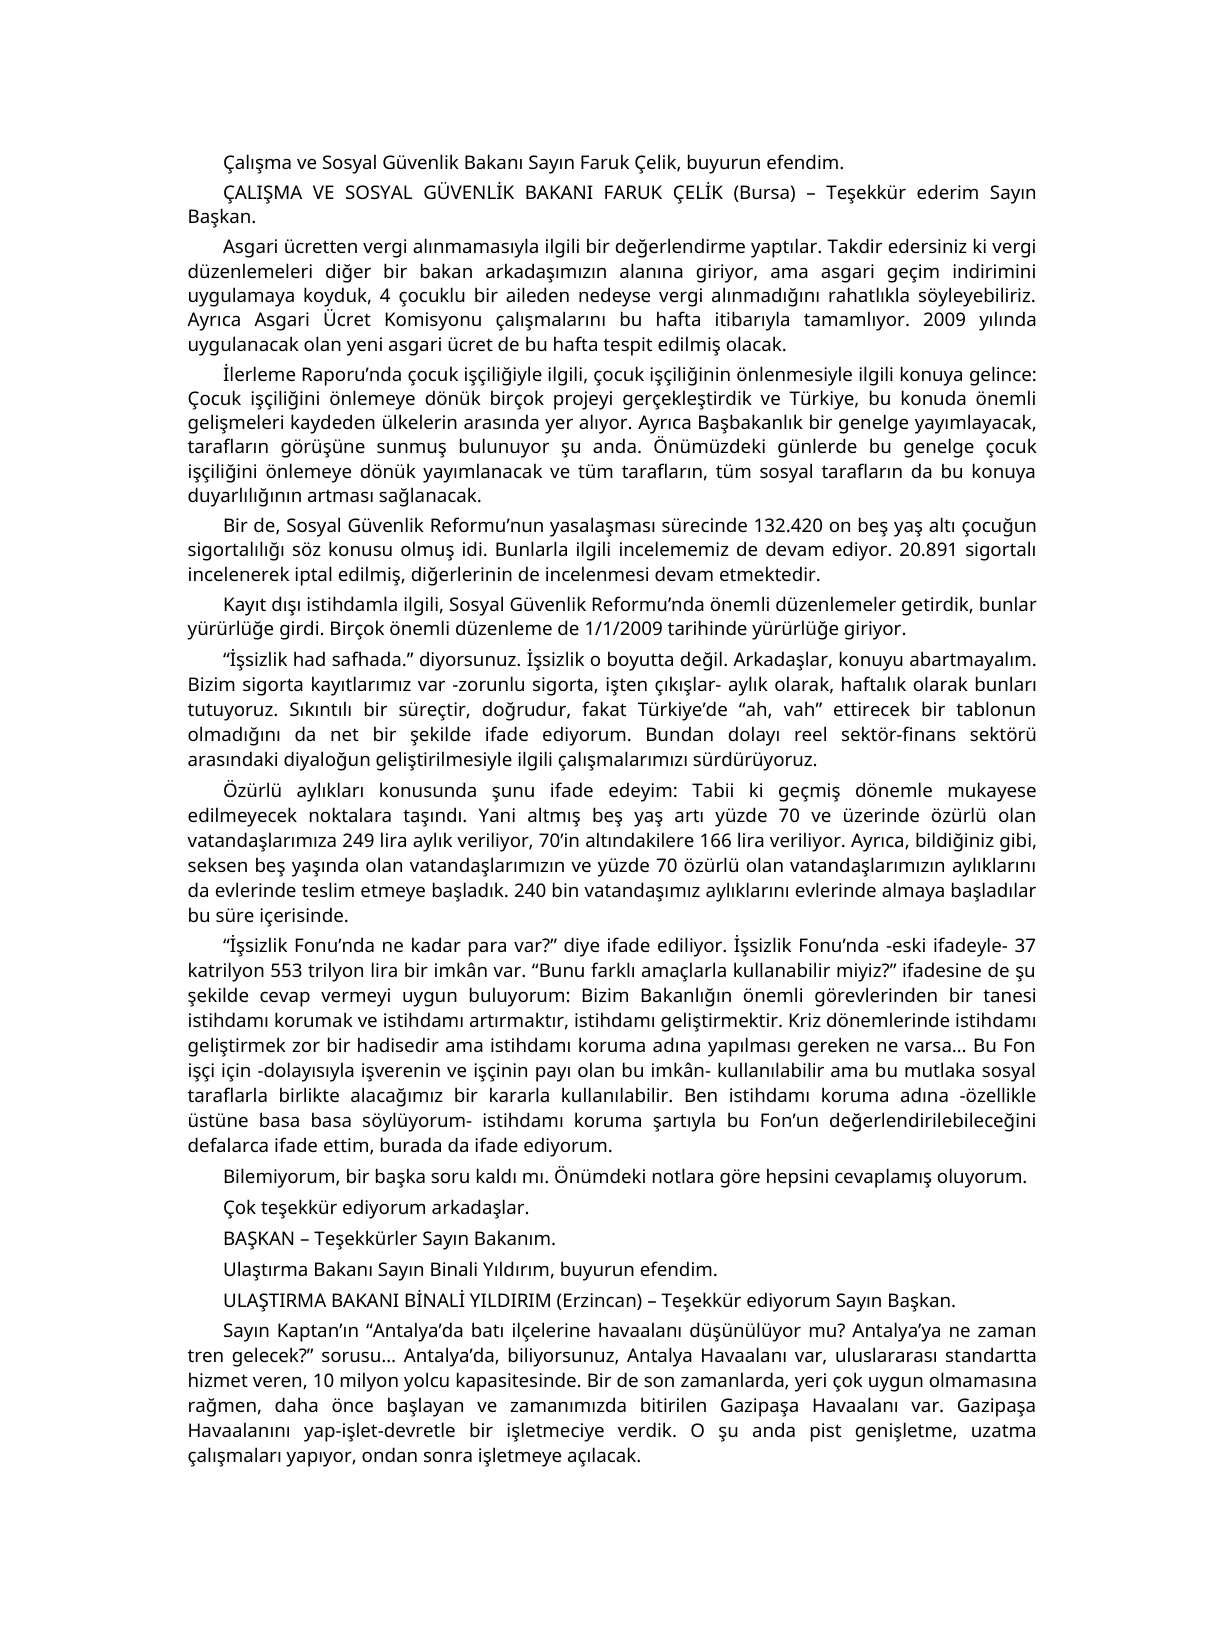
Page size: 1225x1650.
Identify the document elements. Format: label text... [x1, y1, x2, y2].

text Ulaştırma Bakanı Sayın Binali Yıldırım, buyurun efendim. [187, 1256, 1037, 1281]
text “İşsizlik had safhada.” diyorsunuz. İşsizlik o boyutta değil. Arkadaşlar, konuyu abartmayalım. Bizim sigorta kayıtlarımız var -zorunlu sigorta, işten çıkışlar- aylık olarak, haftalık olarak bunları tutuyoruz. Sıkıntılı bir süreçtir, doğrudur, fakat Türkiye’de “ah, vah” ettirecek bir tablonun olmadığını da net bir şekilde ifade ediyorum. Bundan dolayı reel sektör-finans sektörü arasındaki diyaloğun geliştirilmesiyle ilgili çalışmalarımızı sürdürüyoruz. [187, 646, 1037, 771]
text Kayıt dışı istihdamla ilgili, Sosyal Güvenlik Reformu’nda önemli düzenlemeler getirdik, bunlar yürürlüğe girdi. Birçok önemli düzenleme de 1/1/2009 tarihinde yürürlüğe giriyor. [187, 592, 1037, 640]
text Bir de, Sosyal Güvenlik Reformu’nun yasalaşması sürecinde 132.420 on beş yaş altı çocuğun sigortalılığı söz konusu olmuş idi. Bunlarla ilgili incelememiz de devam ediyor. 20.891 sigortalı incelenerek iptal edilmiş, diğerlerinin de incelenmesi devam etmektedir. [187, 513, 1037, 586]
text Bilemiyorum, bir başka soru kaldı mı. Önümdeki notlara göre hepsini cevaplamış oluyorum. [187, 1164, 1037, 1189]
text Çok teşekkür ediyorum arkadaşlar. [187, 1194, 1037, 1219]
text “İşsizlik Fonu’nda ne kadar para var?” diye ifade ediliyor. İşsizlik Fonu’nda -eski ifadeyle- 37 katrilyon 553 trilyon lira bir imkân var. “Bunu farklı amaçlarla kullanabilir miyiz?” ifadesine de şu şekilde cevap vermeyi uygun buluyorum: Bizim Bakanlığın önemli görevlerinden bir tanesi istihdamı korumak ve istihdamı artırmaktır, istihdamı geliştirmektir. Kriz dönemlerinde istihdamı geliştirmek zor bir hadisedir ama istihdamı koruma adına yapılması gereken ne varsa… Bu Fon işçi için -dolayısıyla işverenin ve işçinin payı olan bu imkân- kullanılabilir ama bu mutlaka sosyal taraflarla birlikte alacağımız bir kararla kullanılabilir. Ben istihdamı koruma adına -özellikle üstüne basa basa söylüyorum- istihdamı koruma şartıyla bu Fon’un değerlendirilebileceğini defalarca ifade ettim, burada da ifade ediyorum. [187, 933, 1037, 1158]
text İlerleme Raporu’nda çocuk işçiliğiyle ilgili, çocuk işçiliğinin önlenmesiyle ilgili konuya gelince: Çocuk işçiliğini önlemeye dönük birçok projeyi gerçekleştirdik ve Türkiye, bu konuda önemli gelişmeleri kaydeden ülkelerin arasında yer alıyor. Ayrıca Başbakanlık bir genelge yayımlayacak, tarafların görüşüne sunmuş bulunuyor şu anda. Önümüzdeki günlerde bu genelge çocuk işçiliğini önlemeye dönük yayımlanacak ve tüm tarafların, tüm sosyal tarafların da bu konuya duyarlılığının artması sağlanacak. [187, 362, 1037, 507]
text BAŞKAN – Teşekkürler Sayın Bakanım. [187, 1225, 1037, 1250]
text Çalışma ve Sosyal Güvenlik Bakanı Sayın Faruk Çelik, buyurun efendim. [187, 150, 1037, 174]
text Özürlü aylıkları konusunda şunu ifade edeyim: Tabii ki geçmiş dönemle mukayese edilmeyecek noktalara taşındı. Yani altmış beş yaş artı yüzde 70 ve üzerinde özürlü olan vatandaşlarımıza 249 lira aylık veriliyor, 70’in altındakilere 166 lira veriliyor. Ayrıca, bildiğiniz gibi, seksen beş yaşında olan vatandaşlarımızın ve yüzde 70 özürlü olan vatandaşlarımızın aylıklarını da evlerinde teslim etmeye başladık. 240 bin vatandaşımız aylıklarını evlerinde almaya başladılar bu süre içerisinde. [187, 777, 1037, 927]
text Sayın Kaptan’ın “Antalya’da batı ilçelerine havaalanı düşünülüyor mu? Antalya’ya ne zaman tren gelecek?” sorusu… Antalya’da, biliyorsunuz, Antalya Havaalanı var, uluslararası standartta hizmet veren, 10 milyon yolcu kapasitesinde. Bir de son zamanlarda, yeri çok uygun olmamasına rağmen, daha önce başlayan ve zamanımızda bitirilen Gazipaşa Havaalanı var. Gazipaşa Havaalanını yap-işlet-devretle bir işletmeciye verdik. O şu anda pist genişletme, uzatma çalışmaları yapıyor, ondan sonra işletmeye açılacak. [187, 1318, 1037, 1468]
text Asgari ücretten vergi alınmamasıyla ilgili bir değerlendirme yaptılar. Takdir edersiniz ki vergi düzenlemeleri diğer bir bakan arkadaşımızın alanına giriyor, ama asgari geçim indirimini uygulamaya koyduk, 4 çocuklu bir aileden nedeyse vergi alınmadığını rahatlıkla söyleyebiliriz. Ayrıca Asgari Ücret Komisyonu çalışmalarını bu hafta itibarıyla tamamlıyor. 2009 yılında uygulanacak olan yeni asgari ücret de bu hafta tespit edilmiş olacak. [187, 234, 1037, 356]
text ÇALIŞMA VE SOSYAL GÜVENLİK BAKANI FARUK ÇELİK (Bursa) – Teşekkür ederim Sayın Başkan. [187, 180, 1037, 229]
text ULAŞTIRMA BAKANI BİNALİ YILDIRIM (Erzincan) – Teşekkür ediyorum Sayın Başkan. [187, 1287, 1037, 1312]
